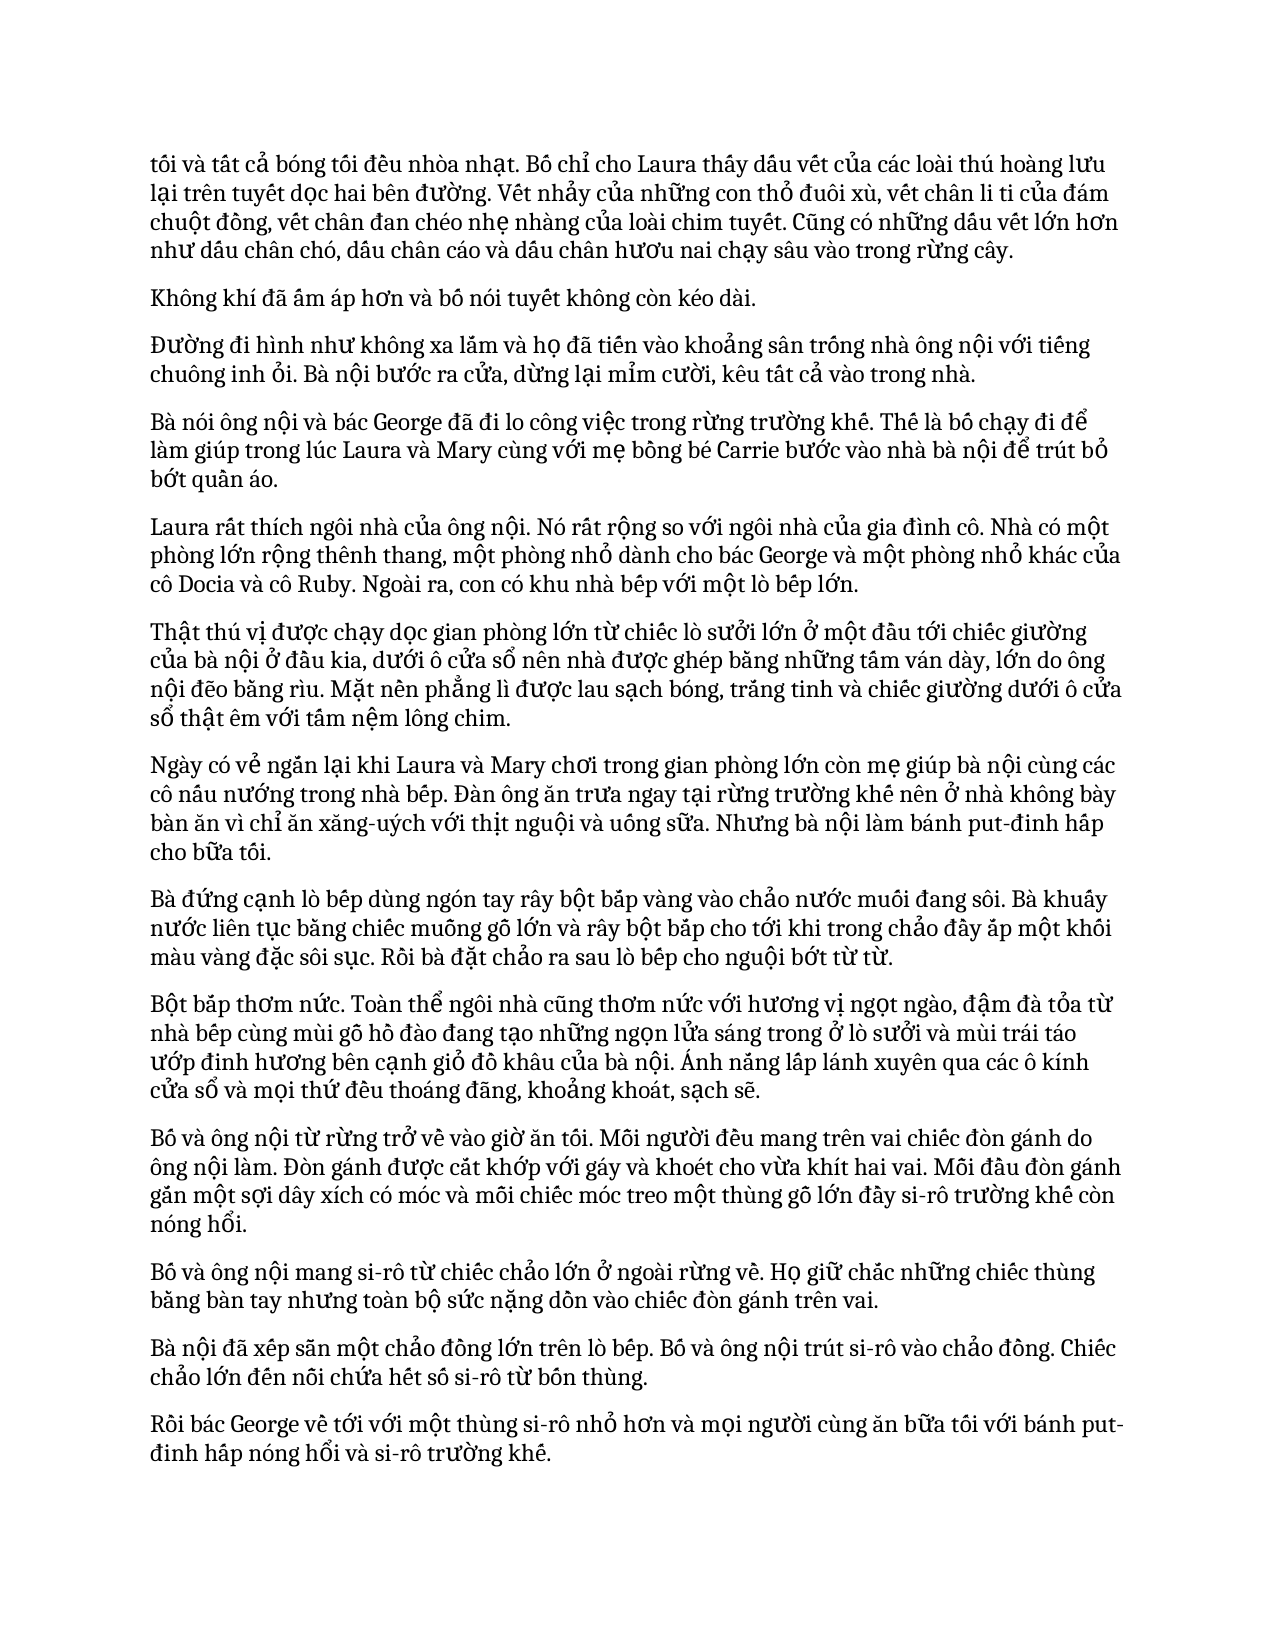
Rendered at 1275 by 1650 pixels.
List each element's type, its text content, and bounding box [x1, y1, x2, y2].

text Ngày có vẻ ngắn lại khi Laura và Mary chơi trong gian phòng lớn còn mẹ giúp bà nội cùng các cô nấu nướng trong nhà bếp. Đàn ông ăn trưa ngay tại rừng trường khế nên ở nhà không bày bàn ăn vì chỉ ăn xăng-uých với thịt nguội và uống sữa. Nhưng bà nội làm bánh put-đinh hấp cho bữa tối. [150, 751, 1125, 866]
text Bà nội đã xếp sẵn một chảo đồng lớn trên lò bếp. Bố và ông nội trút si-rô vào chảo đồng. Chiếc chảo lớn đến nỗi chứa hết số si-rô từ bốn thùng. [150, 1334, 1125, 1391]
text Bột bắp thơm nức. Toàn thể ngôi nhà cũng thơm nức với hương vị ngọt ngào, đậm đà tỏa từ nhà bếp cùng mùi gỗ hồ đào đang tạo những ngọn lửa sáng trong ở lò sưởi và mùi trái táo ướp đinh hương bên cạnh giỏ đồ khâu của bà nội. Ánh nắng lấp lánh xuyên qua các ô kính cửa sổ và mọi thứ đều thoáng đãng, khoảng khoát, sạch sẽ. [150, 990, 1125, 1105]
text Bà nói ông nội và bác George đã đi lo công việc trong rừng trường khế. Thế là bố chạy đi để làm giúp trong lúc Laura và Mary cùng với mẹ bồng bé Carrie bước vào nhà bà nội để trút bỏ bớt quần áo. [150, 407, 1125, 494]
text Đường đi hình như không xa lắm và họ đã tiến vào khoảng sân trống nhà ông nội với tiếng chuông inh ỏi. Bà nội bước ra cửa, dừng lại mỉm cười, kêu tất cả vào trong nhà. [150, 331, 1125, 389]
text Laura rất thích ngôi nhà của ông nội. Nó rất rộng so với ngôi nhà của gia đình cô. Nhà có một phòng lớn rộng thênh thang, một phòng nhỏ dành cho bác George và một phòng nhỏ khác của cô Docia và cô Ruby. Ngoài ra, con có khu nhà bếp với một lò bếp lớn. [150, 512, 1125, 599]
text Bố và ông nội từ rừng trở về vào giờ ăn tối. Mỗi người đều mang trên vai chiếc đòn gánh do ông nội làm. Đòn gánh được cắt khớp với gáy và khoét cho vừa khít hai vai. Mỗi đầu đòn gánh gắn một sợi dây xích có móc và mỗi chiếc móc treo một thùng gỗ lớn đầy si-rô trường khế còn nóng hổi. [150, 1124, 1125, 1239]
text Bố và ông nội mang si-rô từ chiếc chảo lớn ở ngoài rừng về. Họ giữ chắc những chiếc thùng bằng bàn tay nhưng toàn bộ sức nặng dồn vào chiếc đòn gánh trên vai. [150, 1257, 1125, 1315]
text Không khí đã ấm áp hơn và bố nói tuyết không còn kéo dài. [150, 284, 1125, 312]
text Thật thú vị được chạy dọc gian phòng lớn từ chiếc lò sưởi lớn ở một đầu tới chiếc giường của bà nội ở đầu kia, dưới ô cửa sổ nên nhà được ghép bằng những tấm ván dày, lớn do ông nội đẽo bằng rìu. Mặt nền phẳng lì được lau sạch bóng, trắng tinh và chiếc giường dưới ô cửa sổ thật êm với tấm nệm lông chim. [150, 617, 1125, 732]
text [150, 150, 1125, 265]
text Rồi bác George về tới với một thùng si-rô nhỏ hơn và mọi người cùng ăn bữa tối với bánh put-đinh hấp nóng hổi và si-rô trường khế. [150, 1410, 1125, 1467]
text Bà đứng cạnh lò bếp dùng ngón tay rây bột bắp vàng vào chảo nước muối đang sôi. Bà khuấy nước liên tục bằng chiếc muỗng gỗ lớn và rây bột bắp cho tới khi trong chảo đầy ắp một khối màu vàng đặc sôi sục. Rồi bà đặt chảo ra sau lò bếp cho nguội bớt từ từ. [150, 885, 1125, 971]
